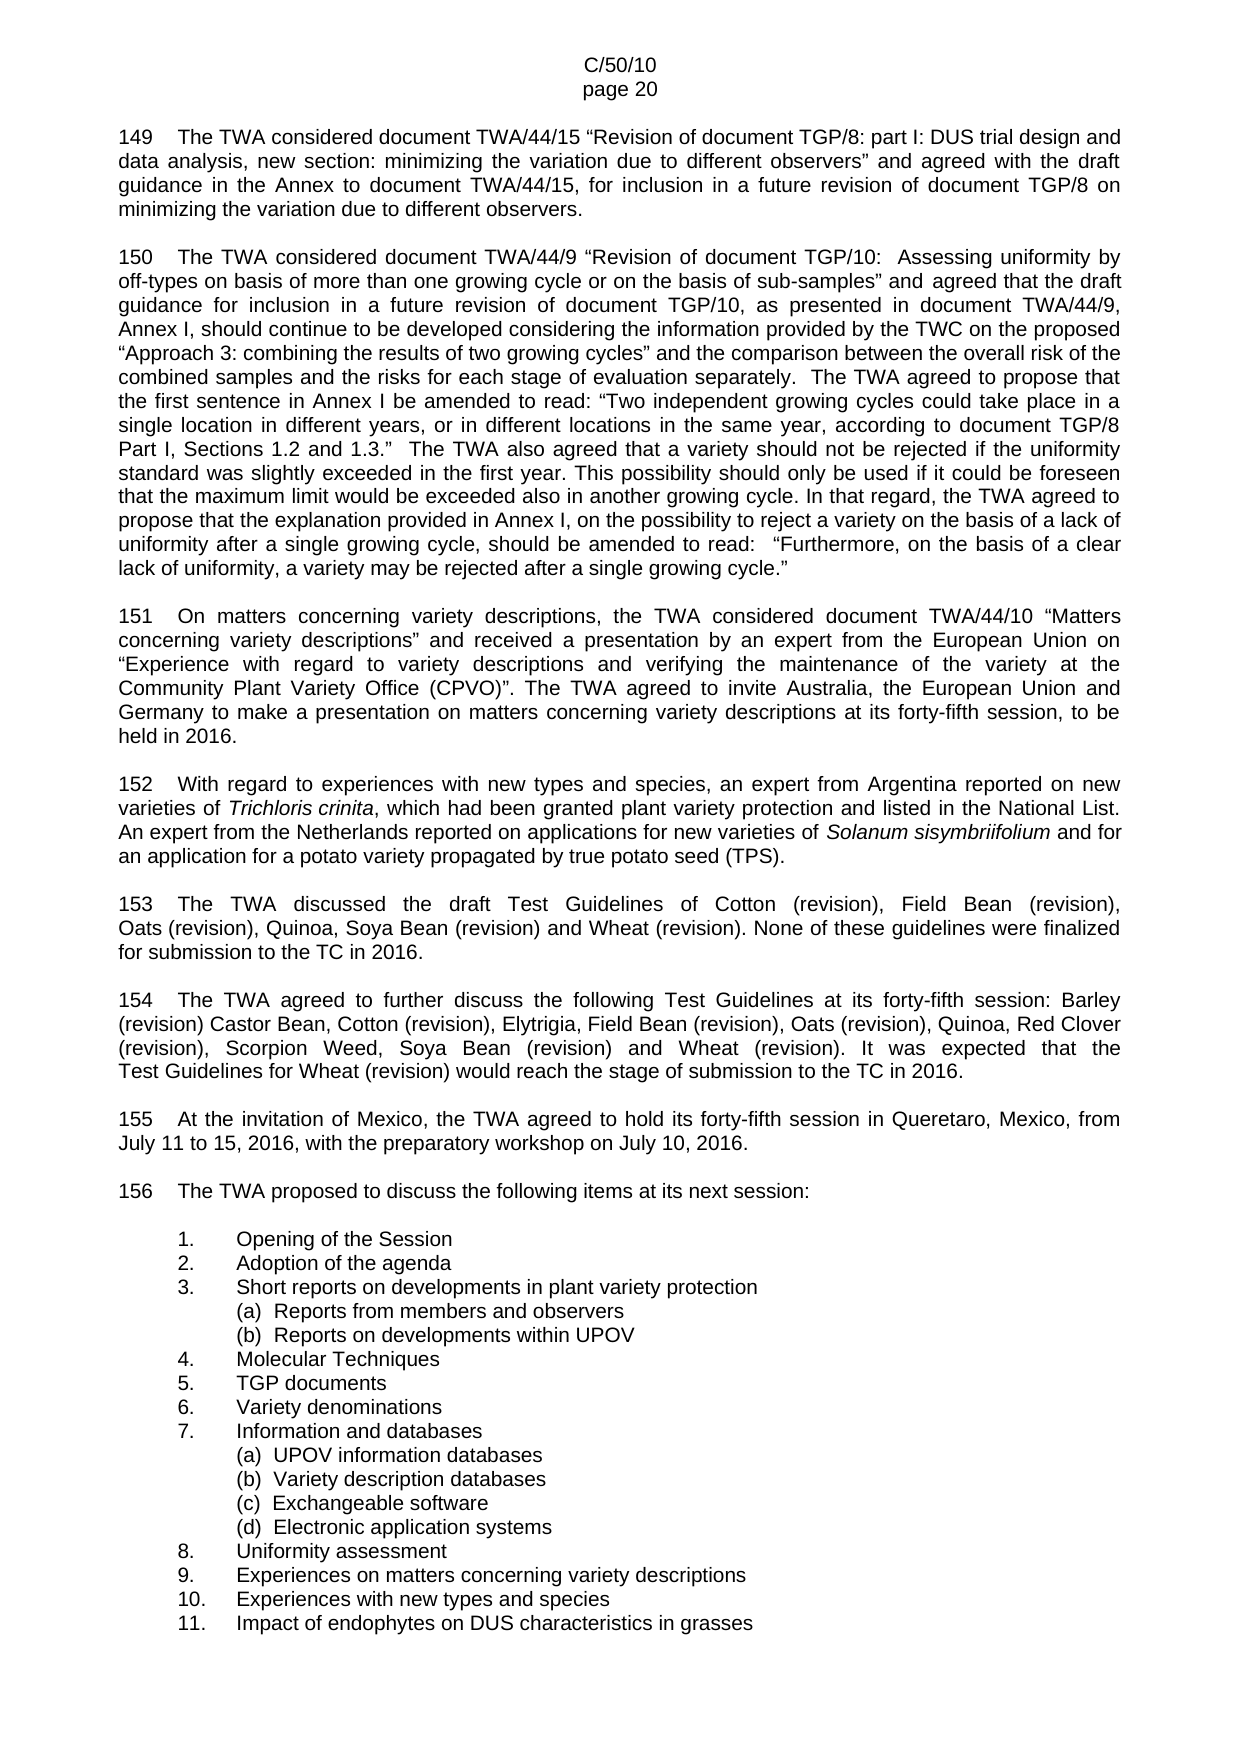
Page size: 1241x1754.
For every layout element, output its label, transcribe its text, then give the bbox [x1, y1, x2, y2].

list Experiences on matters concerning variety descriptions [177, 1562, 1122, 1586]
list Experiences with new types and species [177, 1586, 1122, 1610]
list Opening of the Session [177, 1227, 1122, 1251]
list Uniformity assessment [177, 1538, 1122, 1562]
list Impact of endophytes on DUS characteristics in grasses [177, 1610, 1122, 1634]
text (d) Electronic application systems [236, 1514, 1122, 1538]
text (c) Exchangeable software [236, 1491, 1122, 1514]
text With regard to experiences with new types and species, an expert from Argentina reported on new varieties of Trichloris crinita, which had been granted plant variety protection and listed in the National List. An expert from the Netherlands reported on applications for new varieties of Solanum sisymbriifolium and for an application for a potato variety propagated by true potato seed (TPS). [118, 772, 1122, 868]
list Molecular Techniques [177, 1347, 1122, 1371]
list Reports on developments within UPOV [236, 1323, 1122, 1347]
text On matters concerning variety descriptions, the TWA considered document TWA/44/10 “Matters concerning variety descriptions” and received a presentation by an expert from the European Union on “Experience with regard to variety descriptions and verifying the maintenance of the variety at the Community Plant Variety Office (CPVO)”. The TWA agreed to invite Australia, the European Union and Germany to make a presentation on matters concerning variety descriptions at its forty-fifth session, to be held in 2016. [118, 604, 1122, 748]
text (b) Variety description databases [236, 1467, 1122, 1491]
list Variety denominations [177, 1395, 1122, 1419]
text (a) UPOV information databases [236, 1443, 1122, 1467]
list TGP documents [177, 1371, 1122, 1395]
list Short reports on developments in plant variety protection [177, 1275, 1122, 1299]
text At the invitation of Mexico, the TWA agreed to hold its forty-fifth session in Queretaro, Mexico, from July 11 to 15, 2016, with the preparatory workshop on July 10, 2016. [118, 1107, 1122, 1155]
text The TWA considered document TWA/44/9 “Revision of document TGP/10: Assessing uniformity by off-types on basis of more than one growing cycle or on the basis of sub-samples” and agreed that the draft guidance for inclusion in a future revision of document TGP/10, as presented in document TWA/44/9, Annex I, should continue to be developed considering the information provided by the TWC on the proposed “Approach 3: combining the results of two growing cycles” and the comparison between the overall risk of the combined samples and the risks for each stage of evaluation separately. The TWA agreed to propose that the first sentence in Annex I be amended to read: “Two independent growing cycles could take place in a single location in different years, or in different locations in the same year, according to document TGP/8 Part I, Sections 1.2 and 1.3.” The TWA also agreed that a variety should not be rejected if the uniformity standard was slightly exceeded in the first year. This possibility should only be used if it could be foreseen that the maximum limit would be exceeded also in another growing cycle. In that regard, the TWA agreed to propose that the explanation provided in Annex I, on the possibility to reject a variety on the basis of a lack of uniformity after a single growing cycle, should be amended to read: “Furthermore, on the basis of a clear lack of uniformity, a variety may be rejected after a single growing cycle.” [118, 245, 1122, 580]
list Adoption of the agenda [177, 1251, 1122, 1275]
list Reports from members and observers [236, 1299, 1122, 1323]
text The TWA agreed to further discuss the following Test Guidelines at its forty-fifth session: Barley (revision) Castor Bean, Cotton (revision), Elytrigia, Field Bean (revision), Oats (revision), Quinoa, Red Clover (revision), Scorpion Weed, Soya Bean (revision) and Wheat (revision). It was expected that the Test Guidelines for Wheat (revision) would reach the stage of submission to the TC in 2016. [118, 987, 1122, 1083]
list Information and databases [177, 1419, 1122, 1443]
text The TWA considered document TWA/44/15 “Revision of document TGP/8: part I: DUS trial design and data analysis, new section: minimizing the variation due to different observers” and agreed with the draft guidance in the Annex to document TWA/44/15, for inclusion in a future revision of document TGP/8 on minimizing the variation due to different observers. [118, 125, 1122, 221]
text The TWA discussed the draft Test Guidelines of Cotton (revision), Field Bean (revision), Oats (revision), Quinoa, Soya Bean (revision) and Wheat (revision). None of these guidelines were finalized for submission to the TC in 2016. [118, 892, 1122, 963]
text The TWA proposed to discuss the following items at its next session: [118, 1179, 1122, 1203]
